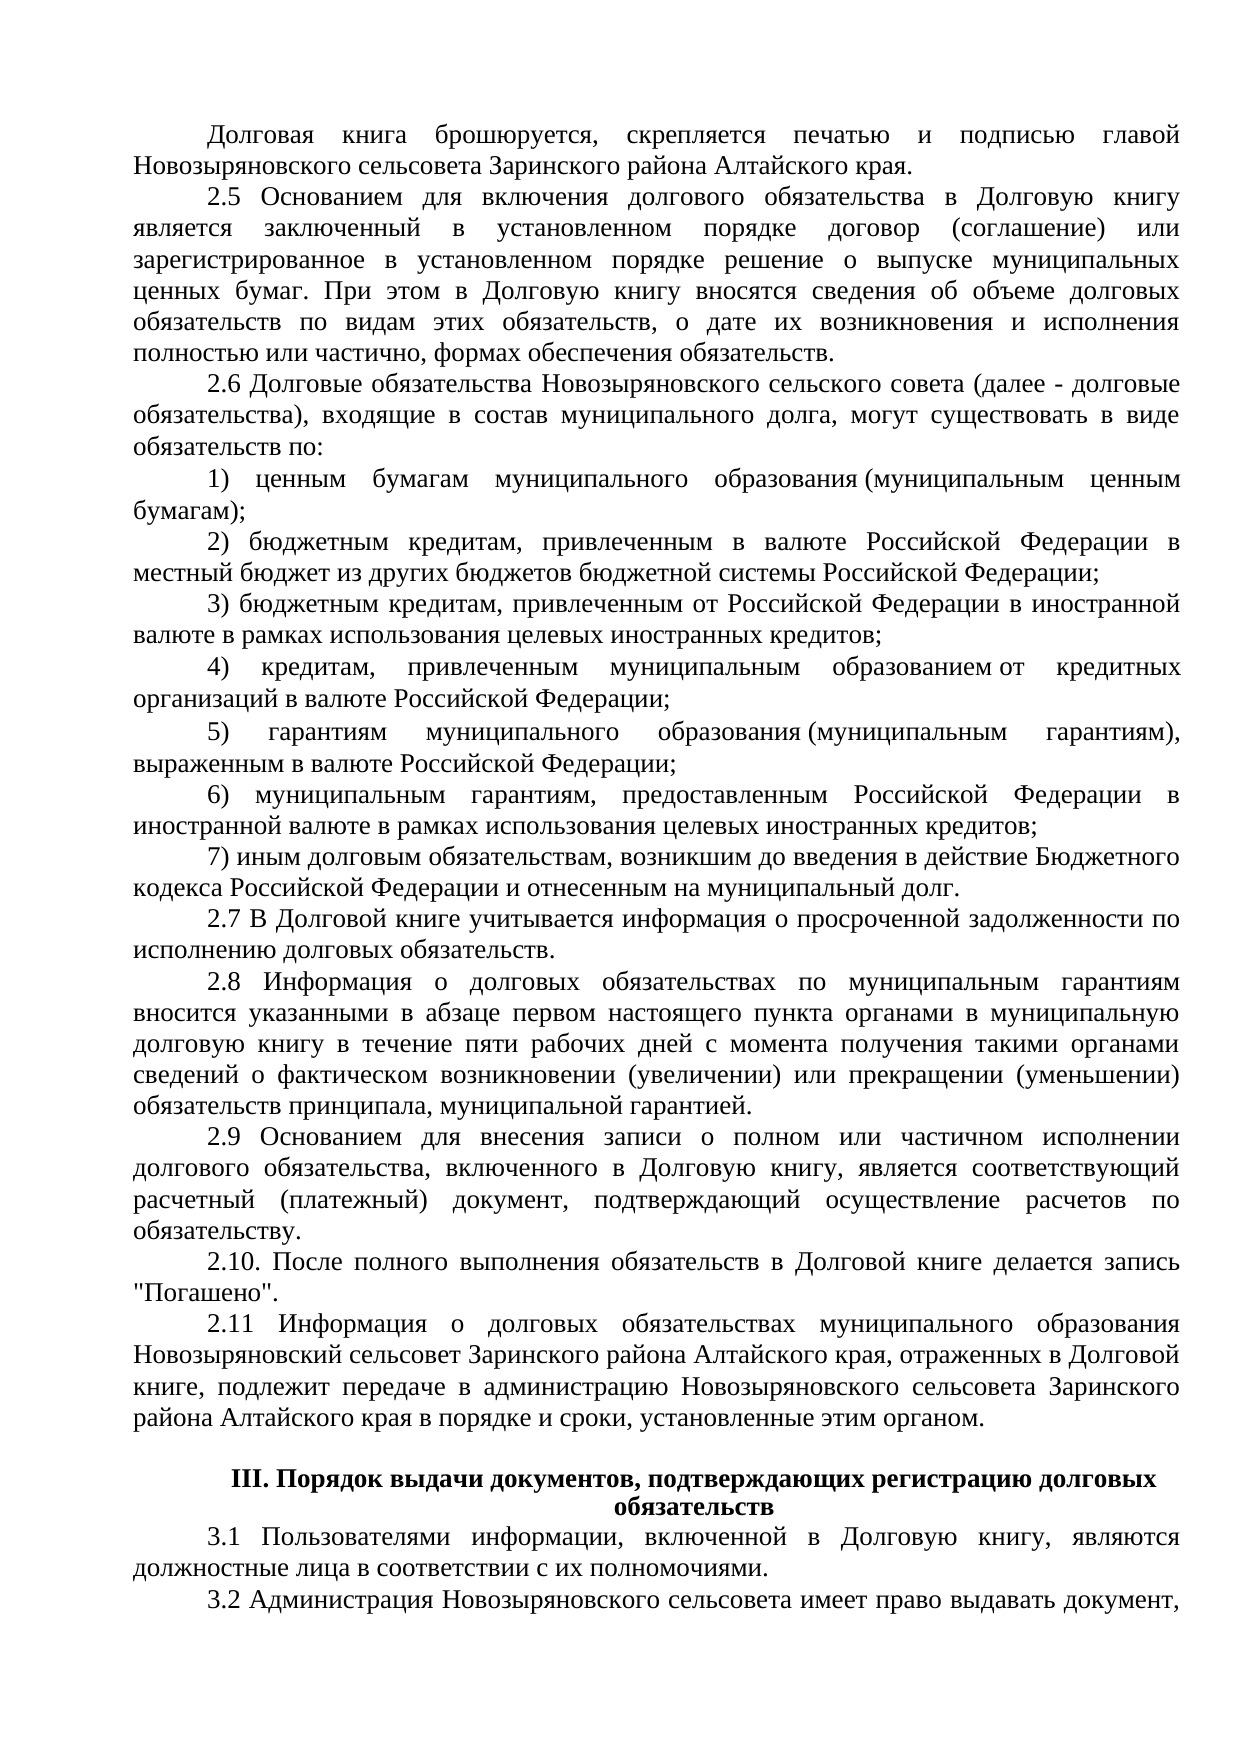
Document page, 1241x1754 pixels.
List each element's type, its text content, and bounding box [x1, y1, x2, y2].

text 2.6 Долговые обязательства Новозыряновского сельского совета (далее - долговые обязательства), входящие в состав муниципального долга, могут существовать в виде обязательств по: [133, 429, 1181, 461]
text 6) муниципальным гарантиям, предоставленным Российской Федерации в иностранной валюте в рамках использования целевых иностранных кредитов; [133, 778, 1181, 840]
text 2.10. После полного выполнения обязательств в Долговой книге делается запись "Погашено". [133, 1245, 1181, 1307]
text 2.7 В Долговой книге учитывается информация о просроченной задолженности по исполнению долговых обязательств. [133, 902, 1181, 965]
text 2) бюджетным кредитам, привлеченным в валюте Российской Федерации в местный бюджет из других бюджетов бюджетной системы Российской Федерации; [133, 525, 1181, 587]
text 3.1 Пользователями информации, включенной в Долговую книгу, являются должностные лица в соответствии с их полномочиями. [133, 1520, 1181, 1583]
text 4) кредитам, привлеченным муниципальным образованием от кредитных организаций в валюте Российской Федерации; [133, 649, 1181, 714]
text 2.11 Информация о долговых обязательствах муниципального образования Новозыряновский сельсовет Заринского района Алтайского края, отраженных в Долговой книге, подлежит передаче в администрацию Новозыряновского сельсовета Заринского района Алтайского края в порядке и сроки, установленные этим органом. [133, 1307, 1181, 1432]
text Долговая книга брошюруется, скрепляется печатью и подписью главой Новозыряновского сельсовета Заринского района Алтайского края. [133, 118, 1181, 180]
text 2.5 Основанием для включения долгового обязательства в Долговую книгу является заключенный в установленном порядке договор (соглашение) или зарегистрированное в установленном порядке решение о выпуске муниципальных ценных бумаг. При этом в Долговую книгу вносятся сведения об объеме долговых обязательств по видам этих обязательств, о дате их возникновения и исполнения полностью или частично, формах обеспечения обязательств. [133, 180, 1181, 367]
text 5) гарантиям муниципального образования (муниципальным гарантиям), выраженным в валюте Российской Федерации; [133, 714, 1181, 778]
text 3) бюджетным кредитам, привлеченным от Российской Федерации в иностранной валюте в рамках использования целевых иностранных кредитов; [133, 587, 1181, 649]
text 1) ценным бумагам муниципального образования (муниципальным ценным бумагам); [133, 461, 1181, 525]
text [133, 1583, 1181, 1614]
text 2.9 Основанием для внесения записи о полном или частичном исполнении долгового обязательства, включенного в Долговую книгу, является соответствующий расчетный (платежный) документ, подтверждающий осуществление расчетов по обязательству. [133, 1120, 1181, 1245]
text 2.8 Информация о долговых обязательствах по муниципальным гарантиям вносится указанными в абзаце первом настоящего пункта органами в муниципальную долговую книгу в течение пяти рабочих дней с момента получения такими органами сведений о фактическом возникновении (увеличении) или прекращении (уменьшении) обязательств принципала, муниципальной гарантией. [133, 965, 1181, 1120]
text 7) иным долговым обязательствам, возникшим до введения в действие Бюджетного кодекса Российской Федерации и отнесенным на муниципальный долг. [133, 840, 1181, 902]
text III. Порядок выдачи документов, подтверждающих регистрацию долговых обязательств [207, 1465, 1181, 1520]
text 2.6 Долговые обязательства Новозыряновского сельского совета (далее - долговые обязательства), входящие в состав муниципального долга, могут существовать в виде обязательств по: [133, 367, 1181, 399]
